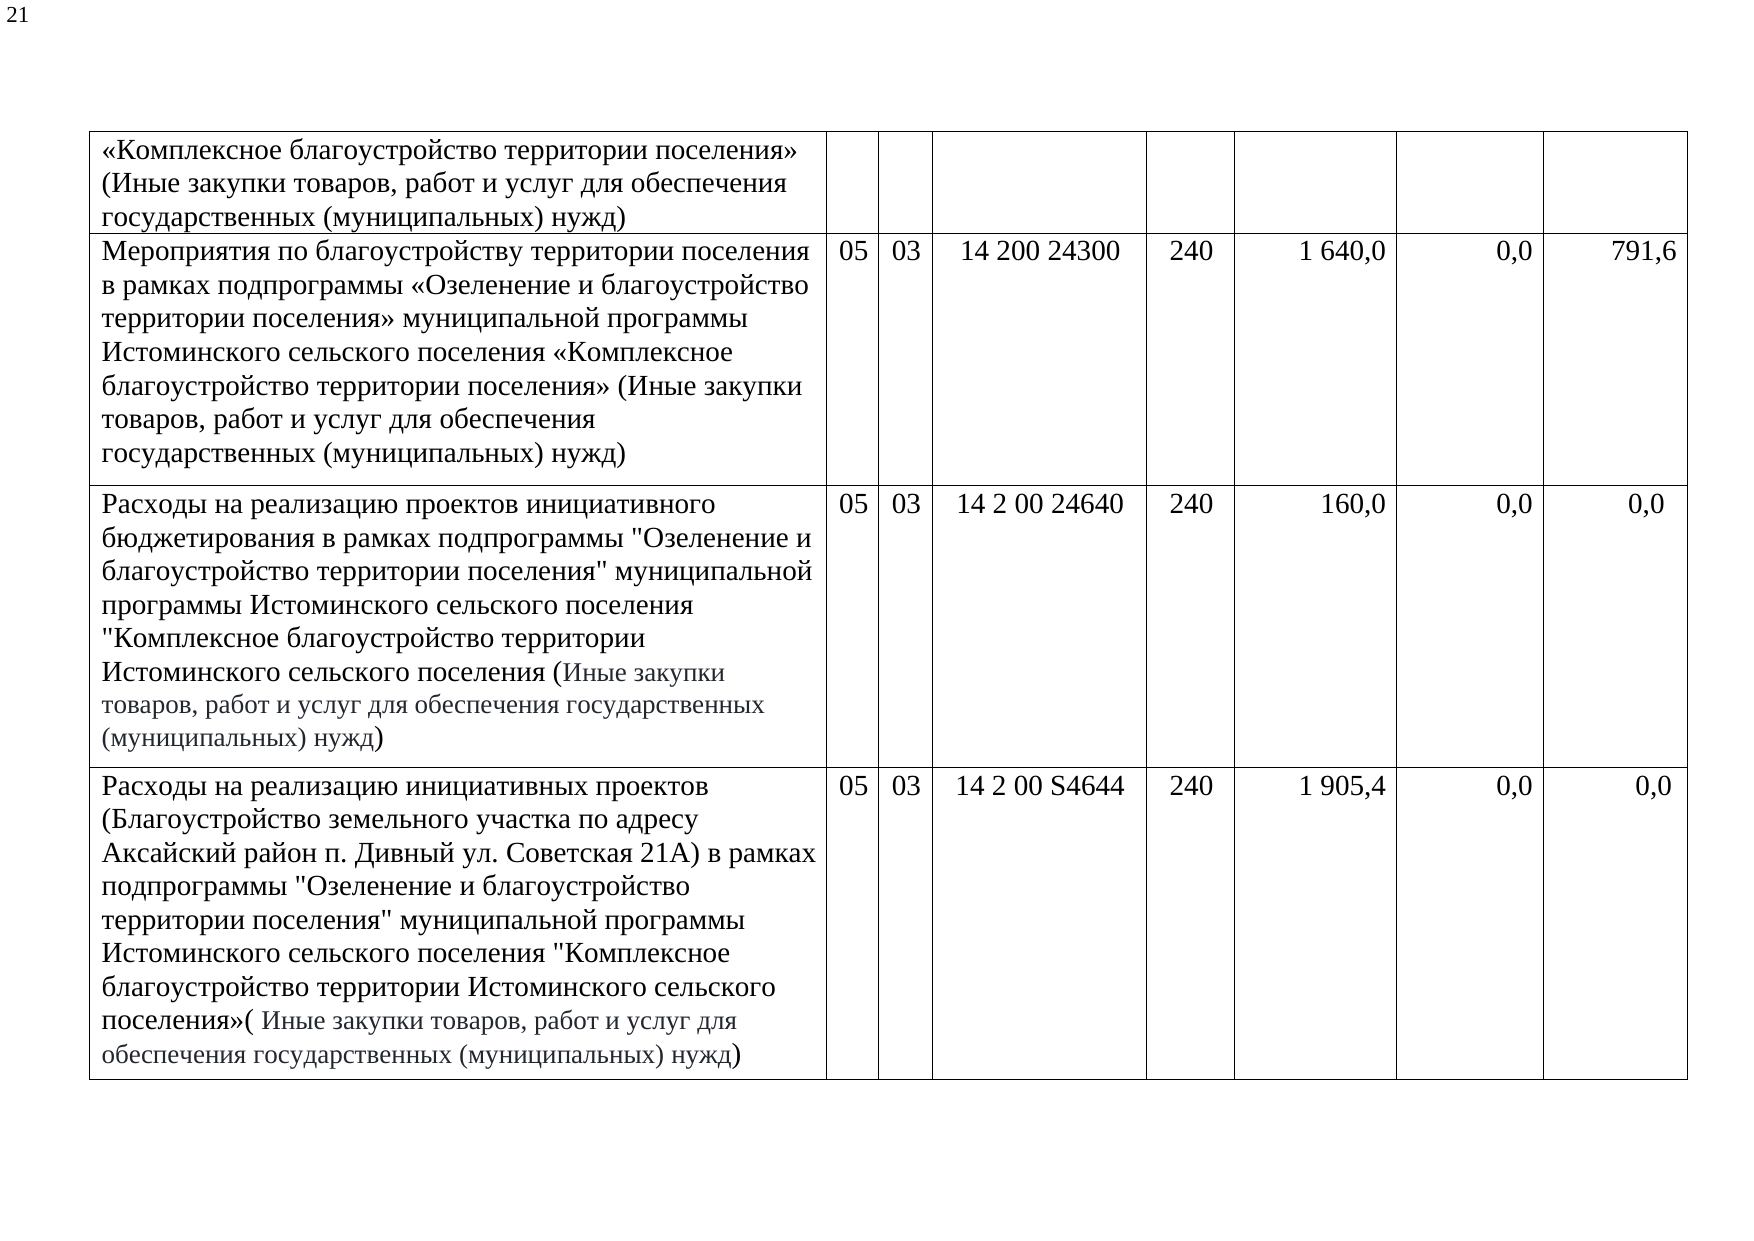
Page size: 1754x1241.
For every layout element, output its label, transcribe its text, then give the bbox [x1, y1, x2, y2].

table_cell 240 [1147, 768, 1234, 1079]
table_cell 0,0 [1397, 234, 1543, 485]
table_cell Мероприятия по благоустройству территории поселения в рамках подпрограммы «Озеленение и благоустройство территории поселения» муниципальной программы Истоминского сельского поселения «Комплексное благоустройство территории поселения» (Иные закупки товаров, работ и услуг для обеспечения государственных (муниципальных) нужд) [90, 234, 826, 485]
table_cell 14 2 00 S4644 [933, 768, 1146, 1079]
table_cell 05 [827, 486, 878, 767]
table_cell 14 2 00 24640 [933, 486, 1146, 767]
table_header [879, 132, 932, 232]
table_cell 03 [879, 486, 932, 767]
table_cell 03 [879, 234, 932, 485]
table_header [933, 132, 1146, 232]
table_cell 0,0 [1544, 486, 1687, 767]
table_header [1397, 132, 1543, 232]
table_cell 0,0 [1397, 486, 1543, 767]
table_header [827, 132, 878, 232]
table_cell 1 640,0 [1235, 234, 1396, 485]
table_cell 03 [879, 768, 932, 1079]
table_cell 0,0 [1544, 768, 1687, 1079]
table_cell 05 [827, 768, 878, 1079]
table_header [1147, 132, 1234, 232]
table_cell 05 [827, 234, 878, 485]
table_header [1544, 132, 1687, 232]
table_cell 0,0 [1397, 768, 1543, 1079]
table_cell 791,6 [1544, 234, 1687, 485]
table_cell 14 200 24300 [933, 234, 1146, 485]
table_cell 240 [1147, 234, 1234, 485]
table_cell Расходы на реализацию инициативных проектов (Благоустройство земельного участка по адресу Аксайский район п. Дивный ул. Советская 21А) в рамках подпрограммы "Озеленение и благоустройство территории поселения" муниципальной программы Истоминского сельского поселения "Комплексное благоустройство территории Истоминского сельского поселения»( Иные закупки товаров, работ и услуг для обеспечения государственных (муниципальных) нужд) [90, 768, 826, 1079]
table_cell Расходы на реализацию проектов инициативного бюджетирования в рамках подпрограммы "Озеленение и благоустройство территории поселения" муниципальной программы Истоминского сельского поселения "Комплексное благоустройство территории Истоминского сельского поселения (Иные закупки товаров, работ и услуг для обеспечения государственных (муниципальных) нужд) [90, 486, 826, 767]
table_cell 160,0 [1235, 486, 1396, 767]
table_header «Комплексное благоустройство территории поселения» (Иные закупки товаров, работ и услуг для обеспечения государственных (муниципальных) нужд) [90, 132, 826, 232]
table_header [1235, 132, 1396, 232]
table_cell 1 905,4 [1235, 768, 1396, 1079]
table_cell 240 [1147, 486, 1234, 767]
